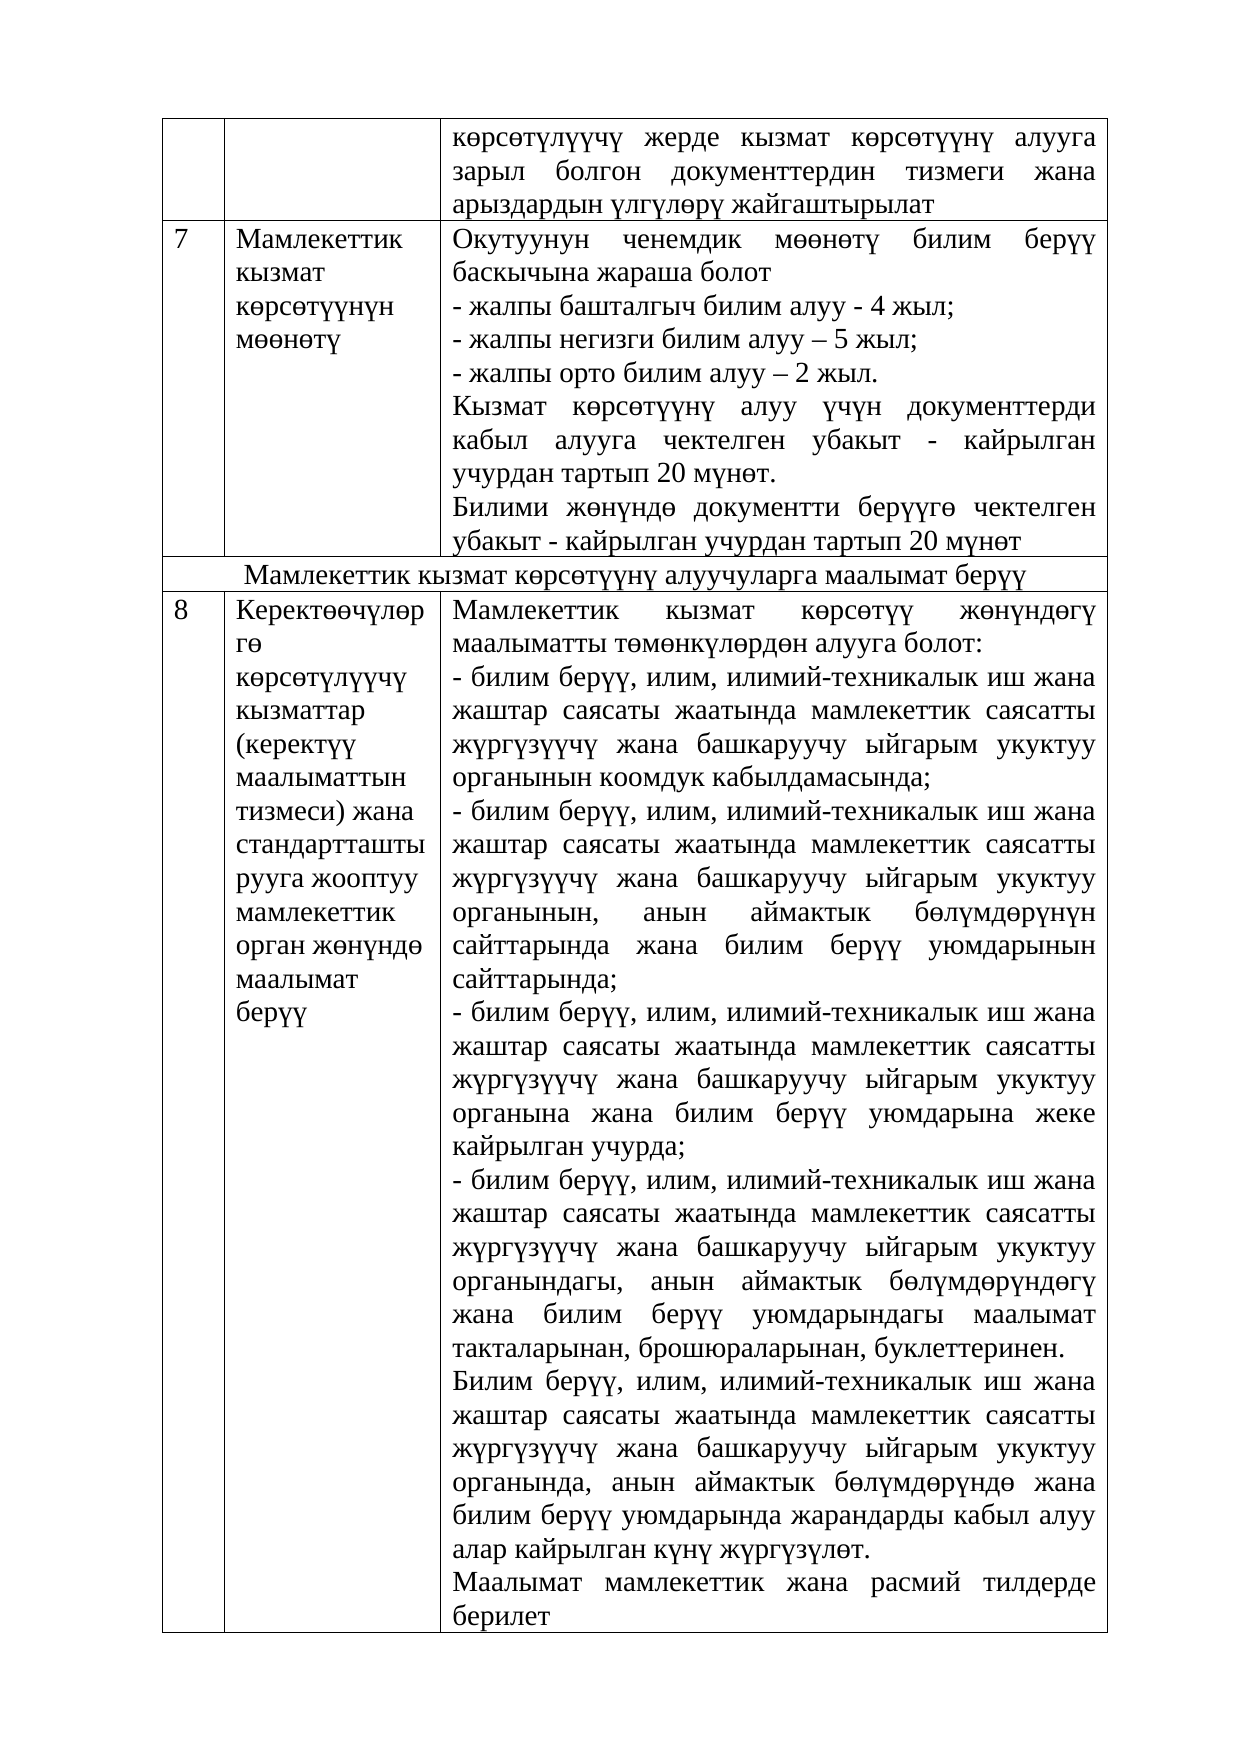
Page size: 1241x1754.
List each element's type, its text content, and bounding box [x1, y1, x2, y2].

table_cell 6 [163, 119, 224, 220]
table_cell 8 [163, 592, 224, 1632]
table_cell Окутуунун ченемдик мөөнөтү билим берүү баскычына жараша болот - жалпы башталгыч билим алуу - 4 жыл; - жалпы негизги билим алуу – 5 жыл; - жалпы орто билим алуу – 2 жыл. Кызмат көрсөтүүнү алуу үчүн документтерди кабыл алууга чектелген убакыт - кайрылган учурдан тартып 20 мүнөт. Билими жөнүндө документти берүүгө чектелген убакыт - кайрылган учурдан тартып 20 мүнөт [441, 221, 1107, 556]
table_cell Керектөөчүлөргө көрсөтүлүүчү кызматтар (керектүү маалыматтын тизмеси) жана стандартташтырууга жооптуу мамлекеттик орган жөнүндө маалымат берүү [225, 592, 440, 1632]
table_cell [225, 119, 440, 220]
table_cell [441, 119, 1107, 220]
table_cell Мамлекеттик кызмат көрсөтүүнү алуучуларга маалымат берүү [163, 557, 1107, 591]
table_cell 7 [163, 221, 224, 556]
table_cell Мамлекеттик кызмат көрсөтүү жөнүндөгү маалыматты төмөнкүлөрдөн алууга болот: - билим берүү, илим, илимий-техникалык иш жана жаштар саясаты жаатында мамлекеттик саясатты жүргүзүүчү жана башкаруучу ыйгарым укуктуу органынын коомдук кабылдамасында; - билим берүү, илим, илимий-техникалык иш жана жаштар саясаты жаатында мамлекеттик саясатты жүргүзүүчү жана башкаруучу ыйгарым укуктуу органынын, анын аймактык бөлүмдөрүнүн сайттарында жана билим берүү уюмдарынын сайттарында; - билим берүү, илим, илимий-техникалык иш жана жаштар саясаты жаатында мамлекеттик саясатты жүргүзүүчү жана башкаруучу ыйгарым укуктуу органына жана билим берүү уюмдарына жеке кайрылган учурда; - билим берүү, илим, илимий-техникалык иш жана жаштар саясаты жаатында мамлекеттик саясатты жүргүзүүчү жана башкаруучу ыйгарым укуктуу органындагы, анын аймактык бөлүмдөрүндөгү жана билим берүү уюмдарындагы маалымат такталарынан, брошюраларынан, буклеттеринен. Билим берүү, илим, илимий-техникалык иш жана жаштар саясаты жаатында мамлекеттик саясатты жүргүзүүчү жана башкаруучу ыйгарым укуктуу органында, анын аймактык бөлүмдөрүндө жана билим берүү уюмдарында жарандарды кабыл алуу алар кайрылган күнү жүргүзүлөт. Маалымат мамлекеттик жана расмий тилдерде берилет [441, 592, 1107, 1632]
table_cell Мамлекеттик кызмат көрсөтүүнүн мөөнөтү [225, 221, 440, 556]
